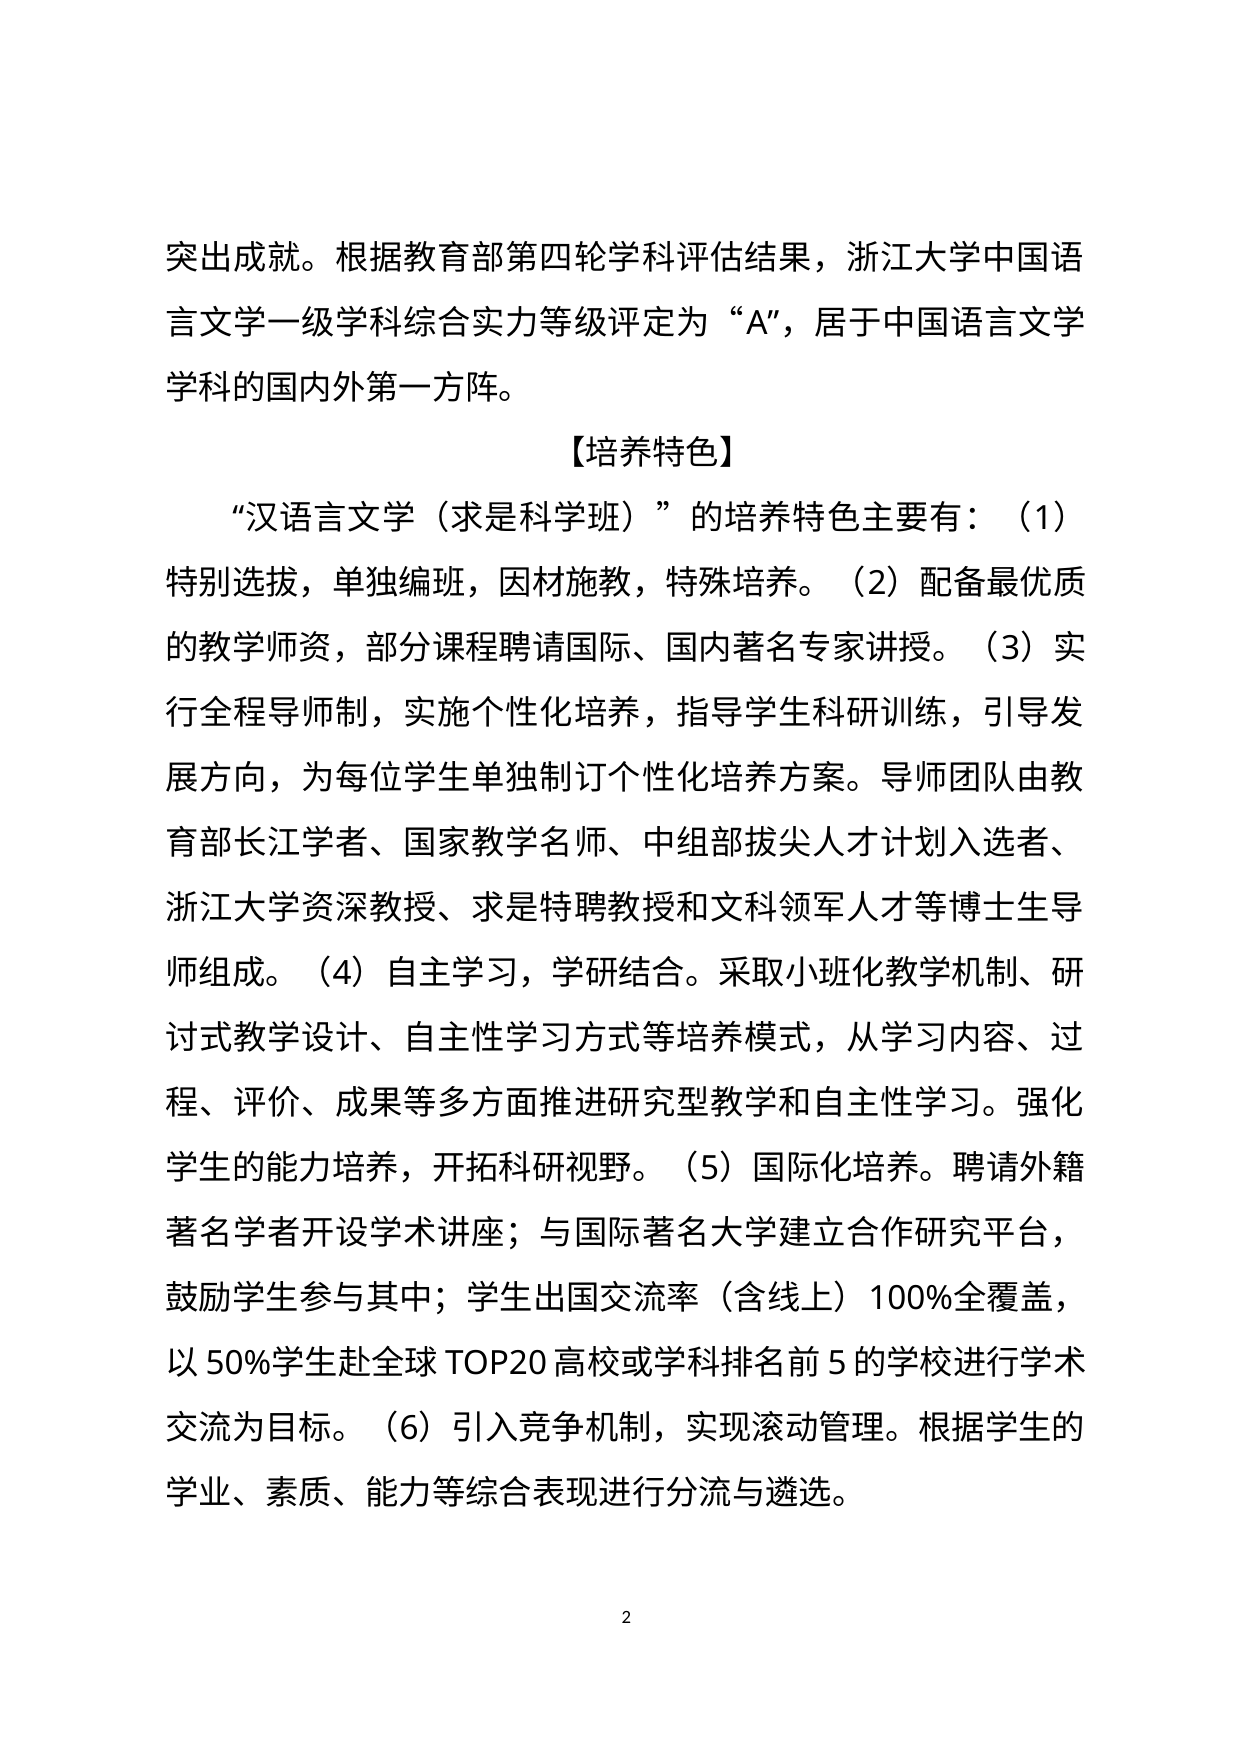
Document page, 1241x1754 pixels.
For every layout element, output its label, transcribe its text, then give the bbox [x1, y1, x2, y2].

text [165, 222, 1087, 417]
text “汉语言文学（求是科学班）”的培养特色主要有：（1）特别选拔，单独编班，因材施教，特殊培养。（2）配备最优质的教学师资，部分课程聘请国际、国内著名专家讲授。（3）实行全程导师制，实施个性化培养，指导学生科研训练，引导发展方向，为每位学生单独制订个性化培养方案。导师团队由教育部长江学者、国家教学名师、中组部拔尖人才计划入选者、浙江大学资深教授、求是特聘教授和文科领军人才等博士生导师组成。（4）自主学习，学研结合。采取小班化教学机制、研讨式教学设计、自主性学习方式等培养模式，从学习内容、过程、评价、成果等多方面推进研究型教学和自主性学习。强化学生的能力培养，开拓科研视野。（5）国际化培养。聘请外籍著名学者开设学术讲座；与国际著名大学建立合作研究平台，鼓励学生参与其中；学生出国交流率（含线上）100%全覆盖，以50%学生赴全球TOP20高校或学科排名前5的学校进行学术交流为目标。（6）引入竞争机制，实现滚动管理。根据学生的学业、素质、能力等综合表现进行分流与遴选。 [165, 482, 1087, 1522]
text 【培养特色】 [165, 417, 1072, 482]
